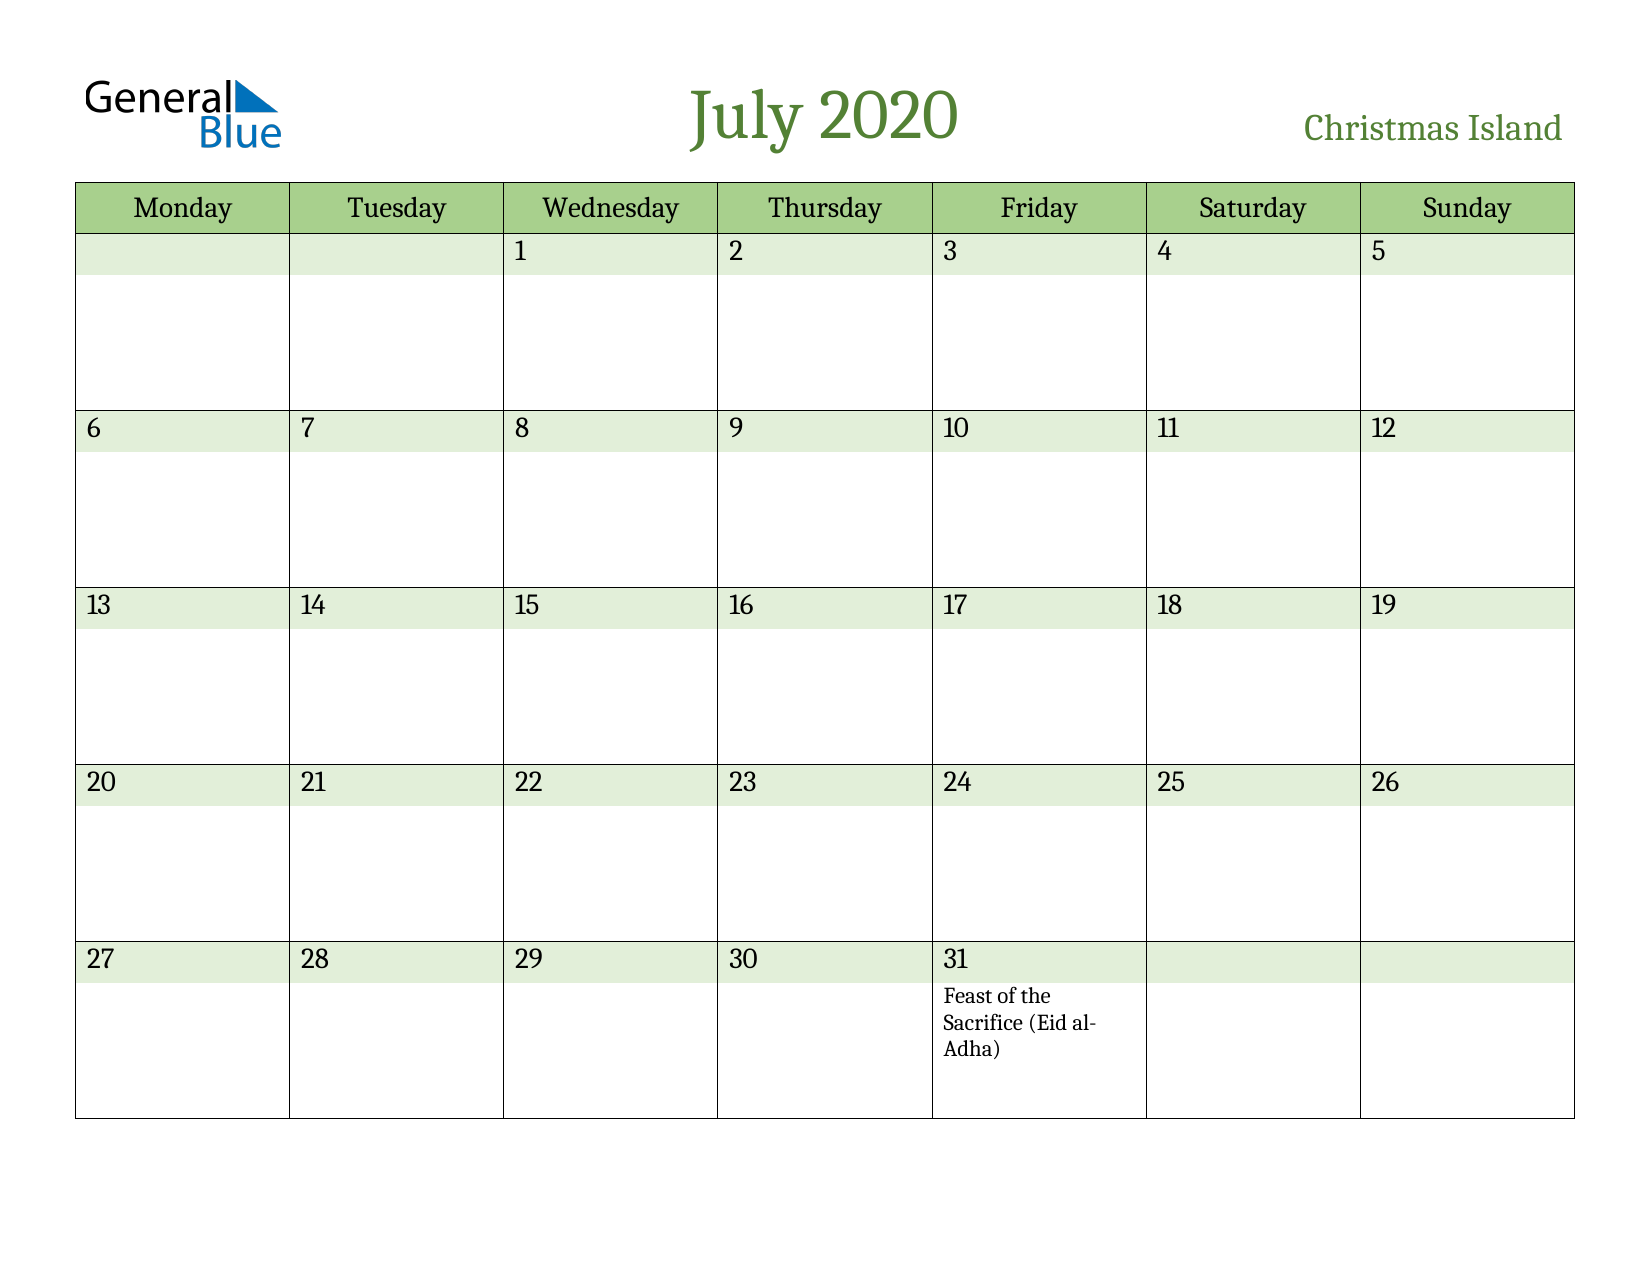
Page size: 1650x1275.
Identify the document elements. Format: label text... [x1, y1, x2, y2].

table_cell 21 [290, 765, 503, 806]
table_cell 20 [76, 765, 289, 806]
table_cell Friday [933, 183, 1146, 233]
table_cell [1361, 806, 1574, 941]
table_cell [1147, 983, 1360, 1118]
table_cell 9 [718, 411, 932, 452]
table_cell Feast of the Sacrifice (Eid al-Adha) [933, 983, 1146, 1118]
table_cell 3 [933, 234, 1146, 275]
table_cell Wednesday [504, 183, 717, 233]
table_cell [718, 275, 932, 410]
table_cell [76, 983, 289, 1118]
table_cell [290, 983, 503, 1118]
table_cell 13 [76, 588, 289, 629]
table_header July 2020 [504, 75, 1146, 182]
table_cell [933, 806, 1146, 941]
table_cell Sunday [1361, 183, 1574, 233]
table_cell [1361, 942, 1574, 983]
table_cell Tuesday [290, 183, 503, 233]
table_cell 7 [290, 411, 503, 452]
picture [86, 80, 281, 148]
table_cell [1147, 452, 1360, 587]
table_cell [76, 452, 289, 587]
table_cell [504, 629, 717, 764]
table_cell [290, 806, 503, 941]
table_cell [504, 806, 717, 941]
table_cell 22 [504, 765, 717, 806]
table_cell [290, 234, 503, 275]
table_cell 18 [1147, 588, 1360, 629]
table_cell 5 [1361, 234, 1574, 275]
table_cell Thursday [718, 183, 932, 233]
table_cell [933, 452, 1146, 587]
table_cell 2 [718, 234, 932, 275]
table_cell 31 [933, 942, 1146, 983]
table_cell [76, 629, 289, 764]
table_cell 26 [1361, 765, 1574, 806]
table_cell [1361, 983, 1574, 1118]
table_cell [718, 629, 932, 764]
table_cell [504, 275, 717, 410]
table_cell [504, 983, 717, 1118]
table_cell 15 [504, 588, 717, 629]
table_cell 29 [504, 942, 717, 983]
table_cell [718, 983, 932, 1118]
table_cell 25 [1147, 765, 1360, 806]
table_cell 16 [718, 588, 932, 629]
table_cell 6 [76, 411, 289, 452]
table_cell [1361, 275, 1574, 410]
table_cell [1147, 942, 1360, 983]
table_cell [933, 275, 1146, 410]
table_cell 14 [290, 588, 503, 629]
table_cell 11 [1147, 411, 1360, 452]
table_cell 12 [1361, 411, 1574, 452]
table_cell 27 [76, 942, 289, 983]
table_cell [1147, 806, 1360, 941]
table_cell Monday [76, 183, 289, 233]
table_cell 10 [933, 411, 1146, 452]
table_cell [504, 452, 717, 587]
table_cell [76, 234, 289, 275]
table_cell [1361, 452, 1574, 587]
table_cell [1147, 275, 1360, 410]
table_cell 4 [1147, 234, 1360, 275]
table_cell 8 [504, 411, 717, 452]
table_cell [290, 275, 503, 410]
table_cell [718, 452, 932, 587]
table_cell [1147, 629, 1360, 764]
table_cell 30 [718, 942, 932, 983]
table_header [76, 75, 503, 182]
table_cell [718, 806, 932, 941]
table_cell [290, 629, 503, 764]
table_cell 28 [290, 942, 503, 983]
table_cell 24 [933, 765, 1146, 806]
table_cell [290, 452, 503, 587]
table_cell 19 [1361, 588, 1574, 629]
table_cell [1361, 629, 1574, 764]
table_cell Saturday [1147, 183, 1360, 233]
table_cell [76, 275, 289, 410]
table_cell 23 [718, 765, 932, 806]
table_cell [76, 806, 289, 941]
table_header Christmas Island [1146, 75, 1574, 182]
table_cell 1 [504, 234, 717, 275]
table_cell [933, 629, 1146, 764]
table_cell 17 [933, 588, 1146, 629]
